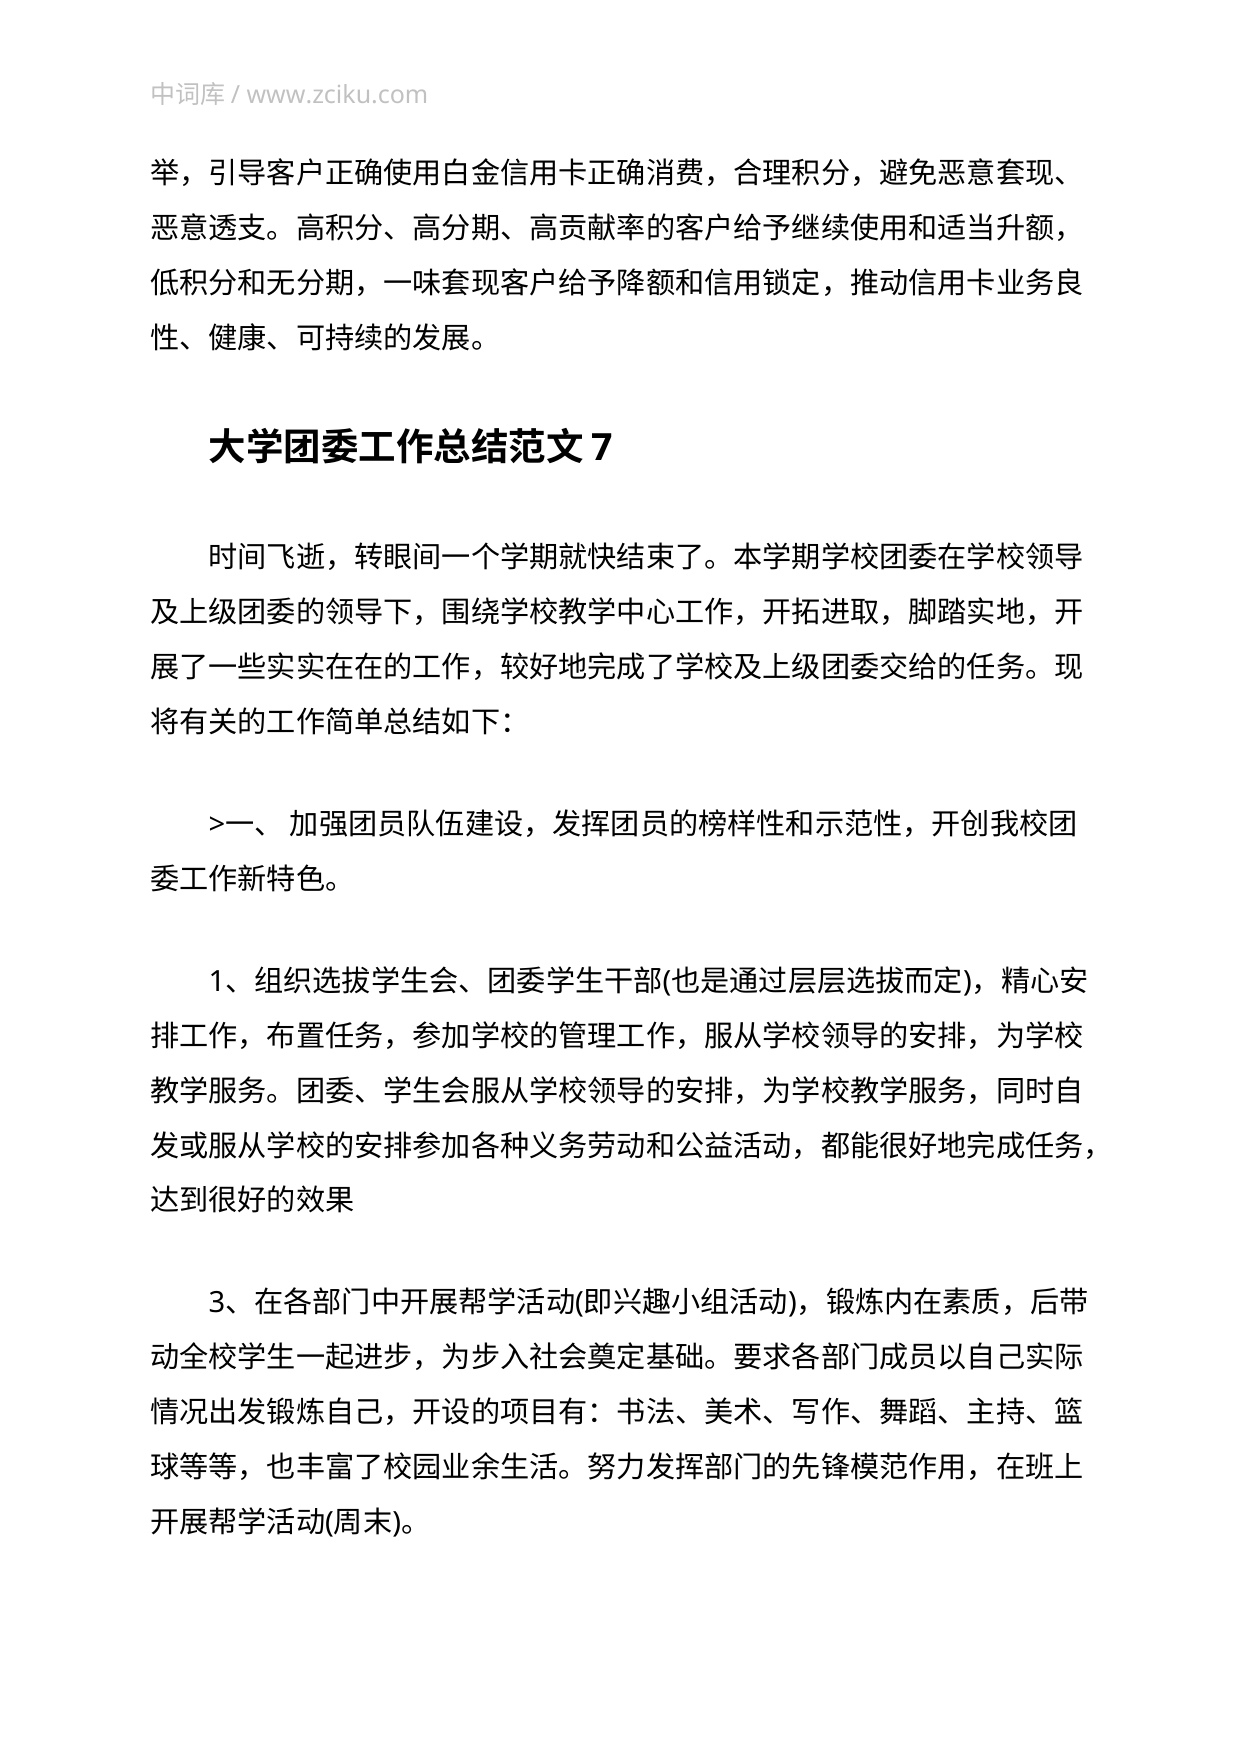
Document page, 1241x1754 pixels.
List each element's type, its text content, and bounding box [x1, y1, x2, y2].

text >一、 加强团员队伍建设，发挥团员的榜样性和示范性，开创我校团委工作新特色。 [150, 801, 1090, 898]
text 时间飞逝，转眼间一个学期就快结束了。本学期学校团委在学校领导及上级团委的领导下，围绕学校教学中心工作，开拓进取，脚踏实地，开展了一些实实在在的工作，较好地完成了学校及上级团委交给的任务。现将有关的工作简单总结如下： [150, 534, 1090, 741]
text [150, 150, 1090, 357]
text 大学团委工作总结范文7 [150, 416, 1090, 471]
text 1、组织选拔学生会、团委学生干部(也是通过层层选拔而定)，精心安排工作，布置任务，参加学校的管理工作，服从学校领导的安排，为学校教学服务。团委、学生会服从学校领导的安排，为学校教学服务，同时自发或服从学校的安排参加各种义务劳动和公益活动，都能很好地完成任务，达到很好的效果 [150, 957, 1090, 1219]
text 3、在各部门中开展帮学活动(即兴趣小组活动)，锻炼内在素质，后带动全校学生一起进步，为步入社会奠定基础。要求各部门成员以自己实际情况出发锻炼自己，开设的项目有：书法、美术、写作、舞蹈、主持、篮球等等，也丰富了校园业余生活。努力发挥部门的先锋模范作用，在班上开展帮学活动(周末)。 [150, 1279, 1090, 1541]
